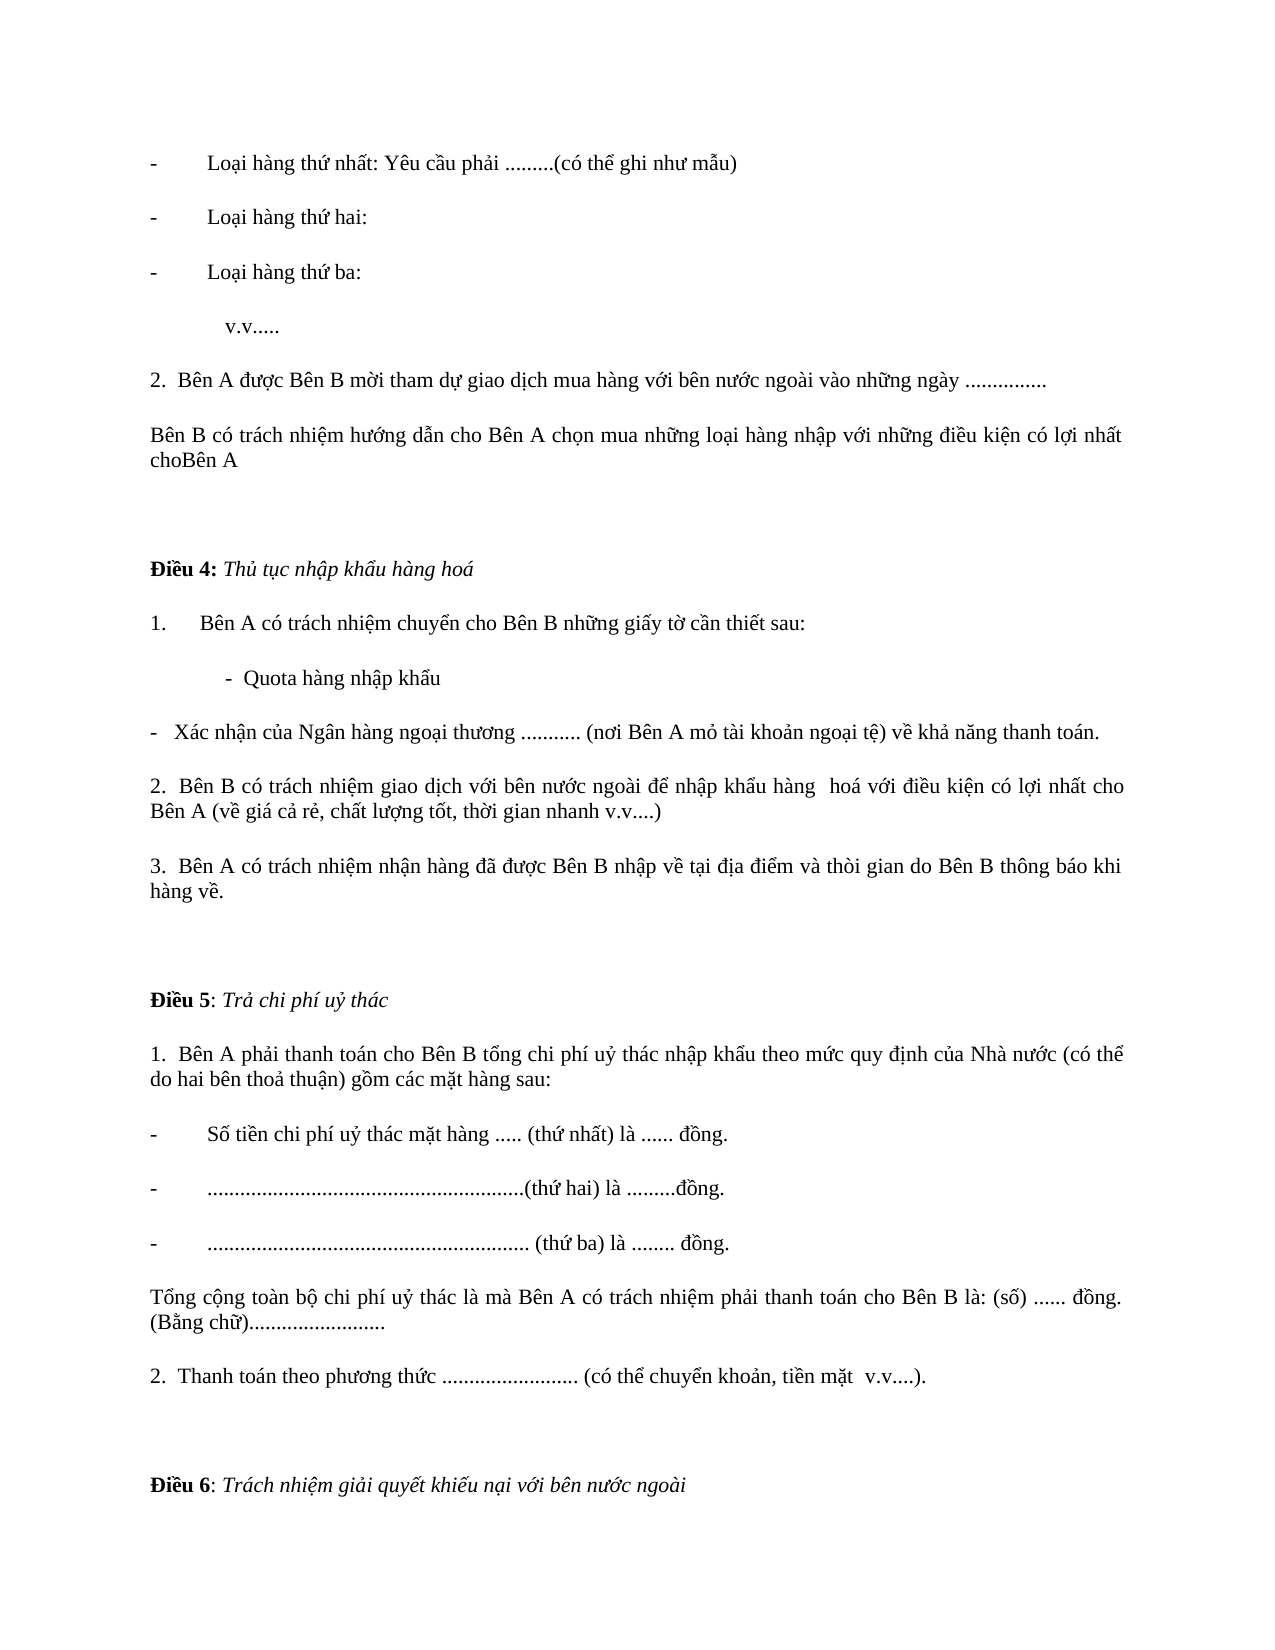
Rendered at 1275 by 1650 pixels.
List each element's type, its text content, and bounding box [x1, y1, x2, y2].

text - ........................................................... (thứ ba) là ........ đồng. [150, 1229, 1125, 1255]
text 2. Thanh toán theo phương thức ......................... (có thể chuyển khoản, tiền mặt v.v....). [150, 1363, 1125, 1389]
text Điều 5: Trả chi phí uỷ thác [150, 987, 1125, 1012]
text 2. Bên A được Bên B mời tham dự giao dịch mua hàng với bên nước ngoài vào những ngày ............... [150, 367, 1125, 393]
text Bên B có trách nhiệm hướng dẫn cho Bên A chọn mua những loại hàng nhập với những điều kiện có lợi nhất choBên A [150, 422, 1125, 472]
text Điều 6: Trách nhiệm giải quyết khiếu nại với bên nước ngoài [150, 1472, 1125, 1497]
text - Xác nhận của Ngân hàng ngoại thương ........... (nơi Bên A mỏ tài khoản ngoại tệ) về khả năng thanh toán. [150, 719, 1125, 744]
text 1. Bên A phải thanh toán cho Bên B tổng chi phí uỷ thác nhập khẩu theo mức quy định của Nhà nước (có thể do hai bên thoả thuận) gồm các mặt hàng sau: [150, 1041, 1125, 1092]
text Điều 4: Thủ tục nhập khẩu hàng hoá [150, 556, 1125, 581]
text 1. Bên A có trách nhiệm chuyển cho Bên B những giấy tờ cần thiết sau: [150, 610, 1125, 635]
text - ..........................................................(thứ hai) là .........đồng. [150, 1175, 1125, 1200]
text v.v..... [225, 313, 1125, 338]
text - Số tiền chi phí uỷ thác mặt hàng ..... (thứ nhất) là ...... đồng. [150, 1121, 1125, 1146]
text - Loại hàng thứ ba: [150, 259, 1125, 284]
text - Quota hàng nhập khẩu [225, 664, 1125, 690]
text - Loại hàng thứ nhất: Yêu cầu phải .........(có thể ghi như mẫu) [150, 150, 1125, 175]
text 3. Bên A có trách nhiệm nhận hàng đã được Bên B nhập về tại địa điểm và thòi gian do Bên B thông báo khi hàng về. [150, 853, 1125, 903]
text - Loại hàng thứ hai: [150, 204, 1125, 229]
text 2. Bên B có trách nhiệm giao dịch với bên nước ngoài để nhập khẩu hàng hoá với điều kiện có lợi nhất cho Bên A (về giá cả rẻ, chất lượng tốt, thời gian nhanh v.v....) [150, 773, 1125, 824]
text Tổng cộng toàn bộ chi phí uỷ thác là mà Bên A có trách nhiệm phải thanh toán cho Bên B là: (số) ...... đồng. (Bằng chữ)......................... [150, 1284, 1125, 1334]
